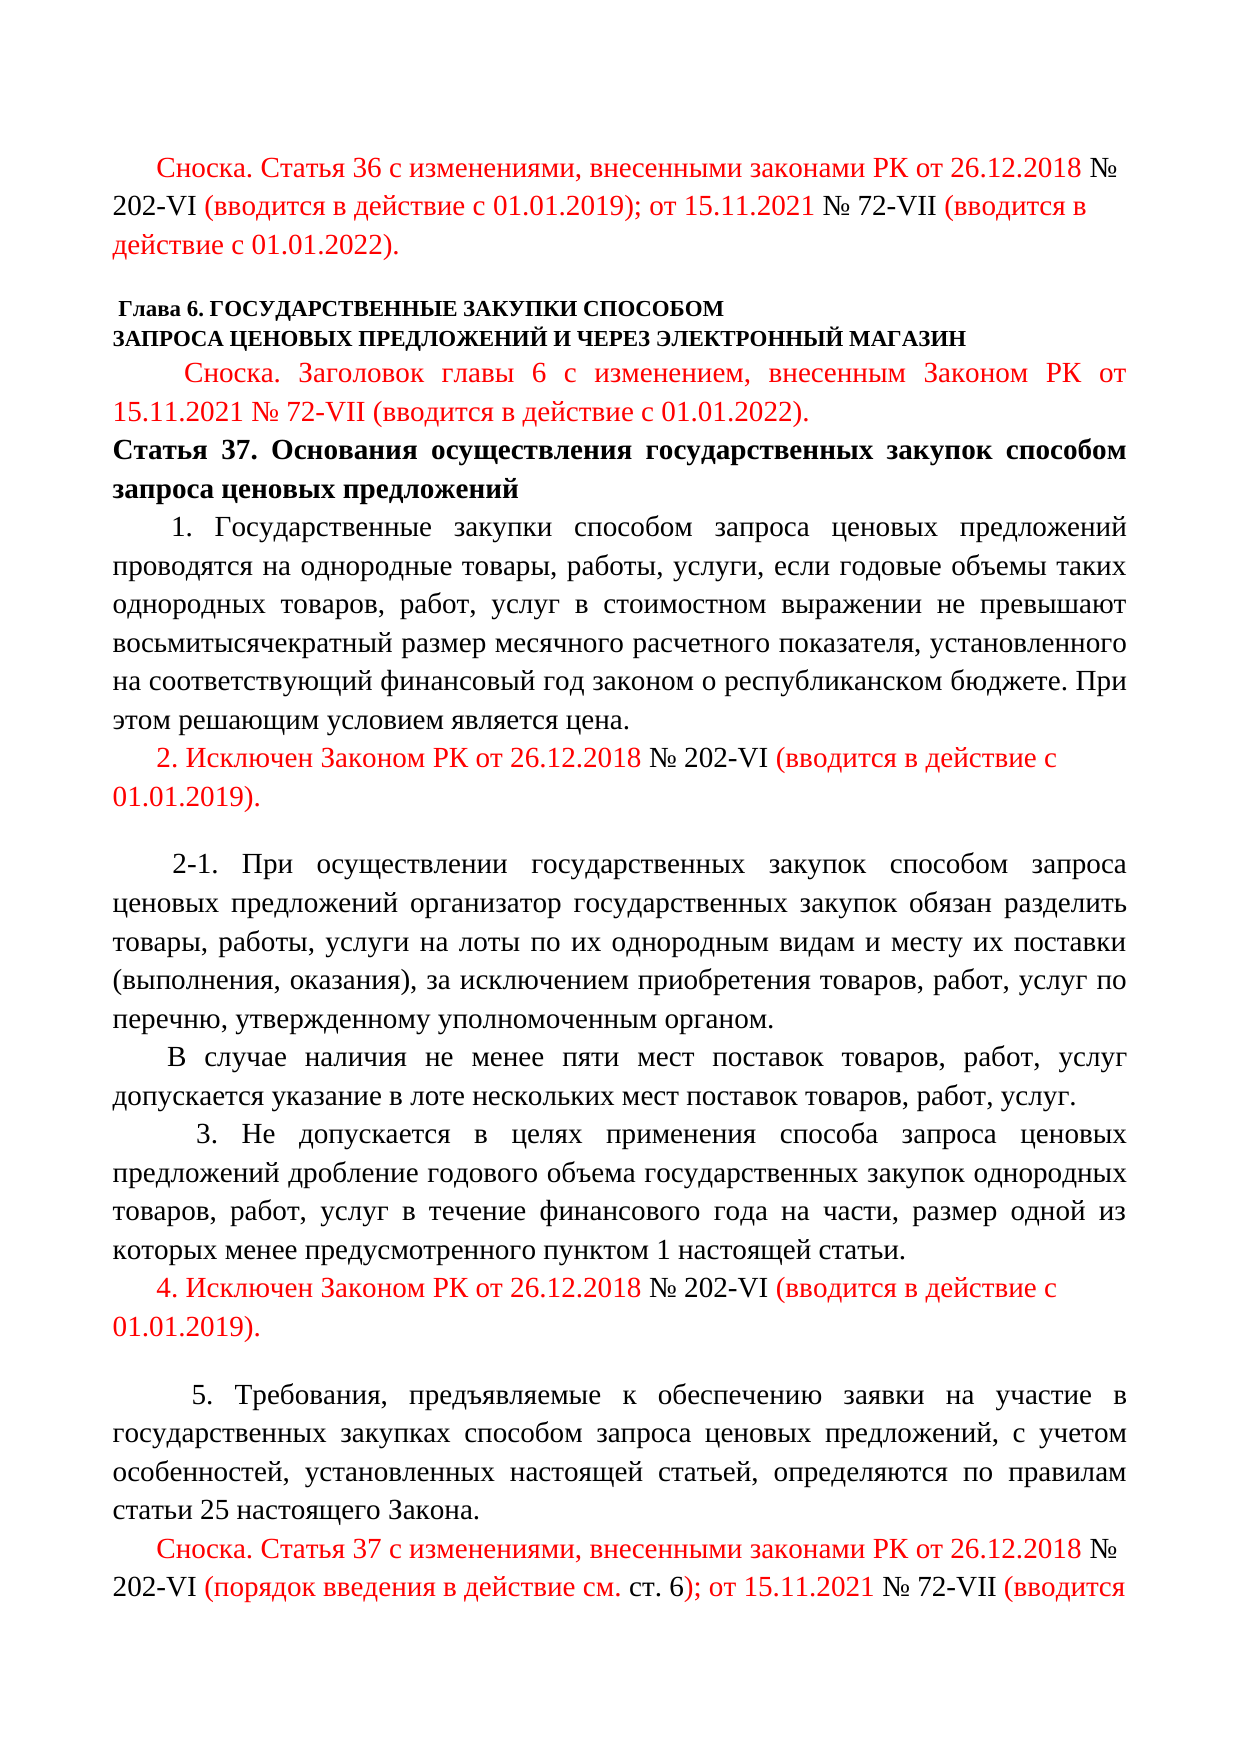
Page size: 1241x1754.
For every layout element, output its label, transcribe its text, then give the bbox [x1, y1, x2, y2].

text 1. Государственные закупки способом запроса ценовых предложений проводятся на однородные товары, работы, услуги, если годовые объемы таких однородных товаров, работ, услуг в стоимостном выражении не превышают восьмитысячекратный размер месячного расчетного показателя, установленного на соответствующий финансовый год законом о республиканском бюджете. При этом решающим условием является цена. [112, 509, 1128, 736]
text В случае наличия не менее пяти мест поставок товаров, работ, услуг допускается указание в лоте нескольких мест поставок товаров, работ, услуг. [112, 1039, 1128, 1111]
text 2-1. При осуществлении государственных закупок способом запроса ценовых предложений организатор государственных закупок обязан разделить товары, работы, услуги на лоты по их однородным видам и месту их поставки (выполнения, оказания), за исключением приобретения товаров, работ, услуг по перечню, утвержденному уполномоченным органом. [112, 847, 1128, 1034]
text 3. Не допускается в целях применения способа запроса ценовых предложений дробление годового объема государственных закупок однородных товаров, работ, услуг в течение финансового года на части, размер одной из которых менее предусмотренного пунктом 1 настоящей статьи. [112, 1116, 1128, 1266]
text Сноска. Заголовок главы 6 с изменением, внесенным Законом РК от 15.11.2021 № 72-VII (вводится в действие с 01.01.2022). [112, 355, 1128, 427]
text 5. Требования, предъявляемые к обеспечению заявки на участие в государственных закупках способом запроса ценовых предложений, с учетом особенностей, установленных настоящей статьей, определяются по правилам статьи 25 настоящего Закона. [112, 1377, 1128, 1526]
text 4. Исключен Законом РК от 26.12.2018 № 202-VI (вводится в действие с 01.01.2019). [112, 1271, 1128, 1373]
text Сноска. Статья 36 с изменениями, внесенными законами РК от 26.12.2018 № 202-VI (вводится в действие с 01.01.2019); от 15.11.2021 № 72-VII (вводится в действие с 01.01.2022). [112, 150, 1128, 291]
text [112, 1531, 1128, 1603]
text Статья 37. Основания осуществления государственных закупок способом запроса ценовых предложений [112, 432, 1128, 504]
text Глава 6. ГОСУДАРСТВЕННЫЕ ЗАКУПКИ СПОСОБОМ ЗАПРОСА ЦЕНОВЫХ ПРЕДЛОЖЕНИЙ И ЧЕРЕЗ ЭЛЕКТРОННЫЙ МАГАЗИН [112, 295, 1128, 351]
text 2. Исключен Законом РК от 26.12.2018 № 202-VI (вводится в действие с 01.01.2019). [112, 741, 1128, 843]
